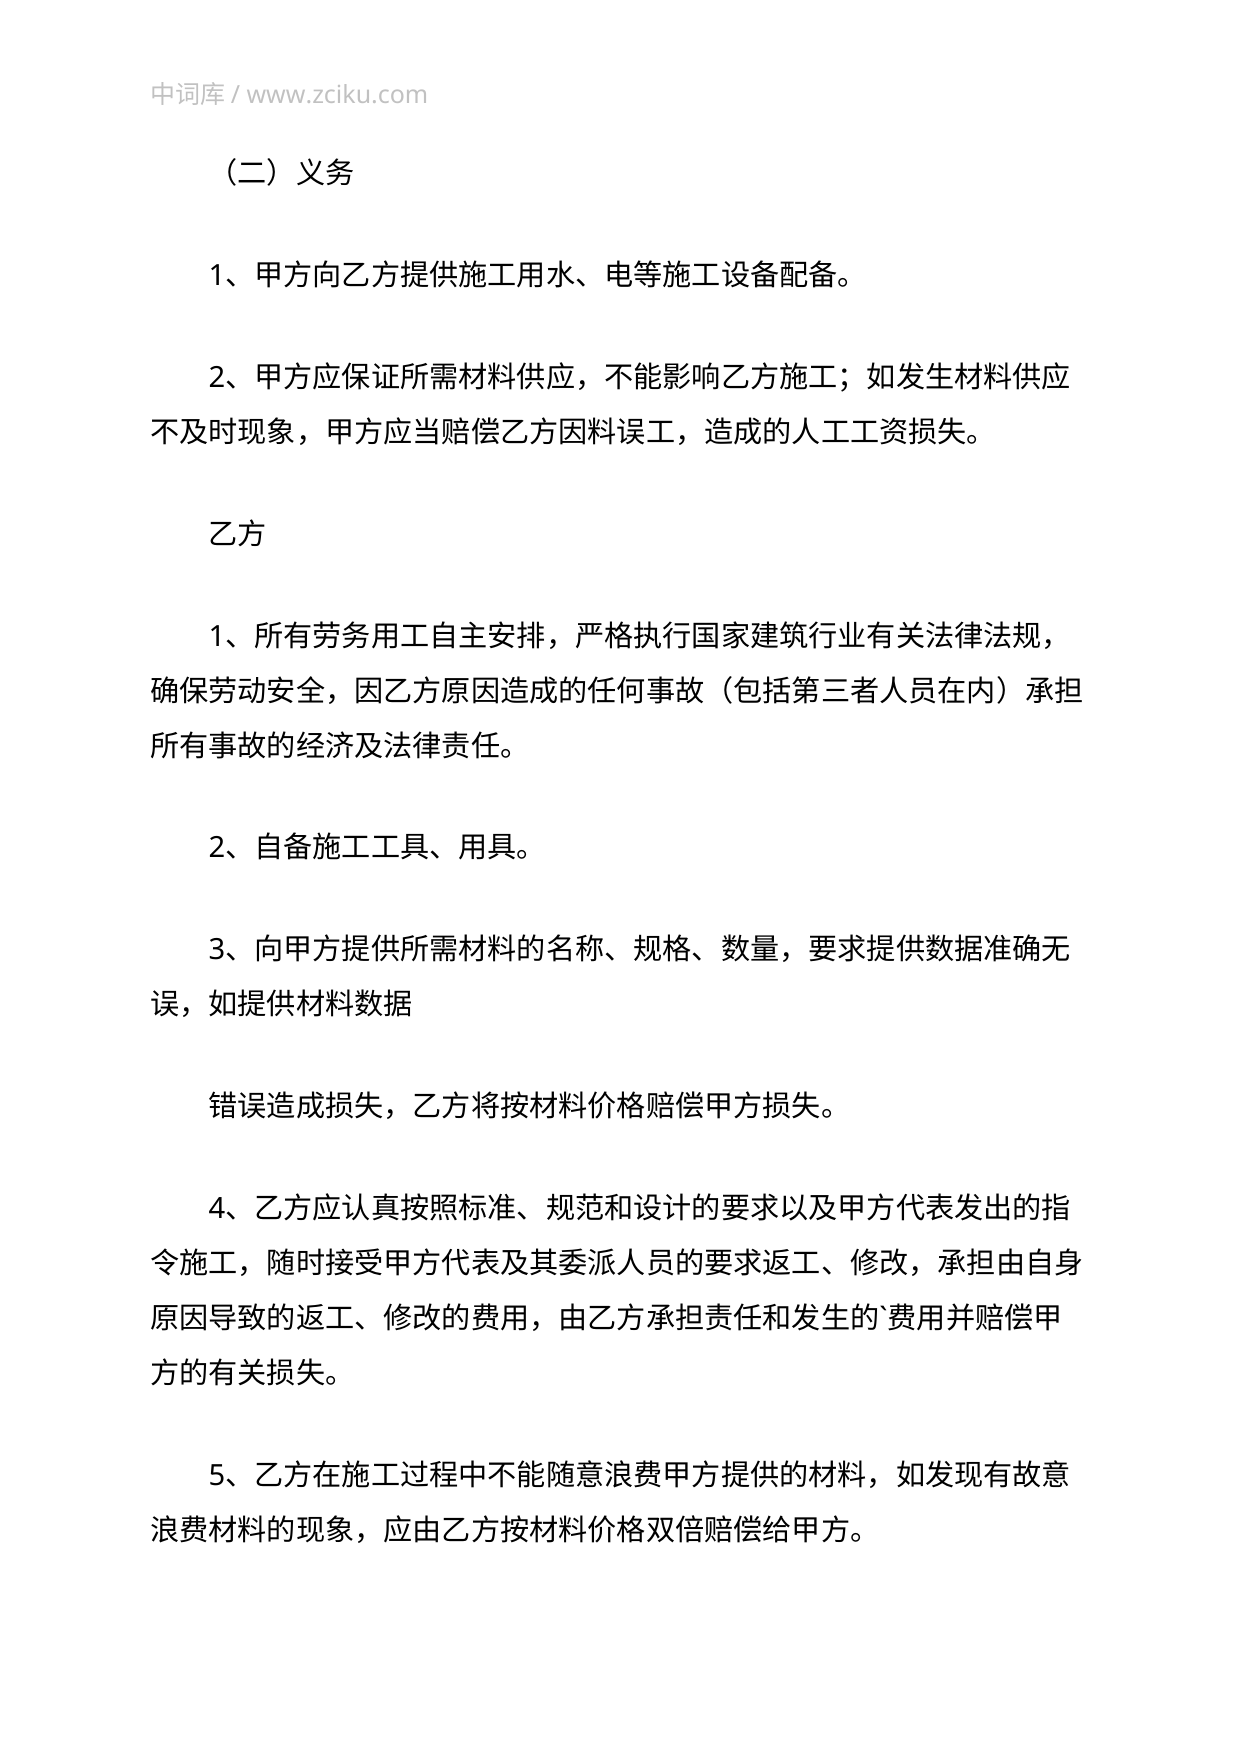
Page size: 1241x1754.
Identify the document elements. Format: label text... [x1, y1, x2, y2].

text 乙方 [150, 511, 1090, 553]
text 错误造成损失，乙方将按材料价格赔偿甲方损失。 [150, 1083, 1090, 1125]
text （二）义务 [150, 150, 1090, 192]
text 2、自备施工工具、用具。 [150, 824, 1090, 866]
text 4、乙方应认真按照标准、规范和设计的要求以及甲方代表发出的指令施工，随时接受甲方代表及其委派人员的要求返工、修改，承担由自身原因导致的返工、修改的费用，由乙方承担责任和发生的`费用并赔偿甲方的有关损失。 [150, 1184, 1090, 1392]
text 1、所有劳务用工自主安排，严格执行国家建筑行业有关法律法规，确保劳动安全，因乙方原因造成的任何事故（包括第三者人员在内）承担所有事故的经济及法律责任。 [150, 612, 1090, 764]
text 1、甲方向乙方提供施工用水、电等施工设备配备。 [150, 252, 1090, 294]
text 5、乙方在施工过程中不能随意浪费甲方提供的材料，如发现有故意浪费材料的现象，应由乙方按材料价格双倍赔偿给甲方。 [150, 1451, 1090, 1548]
text 3、向甲方提供所需材料的名称、规格、数量，要求提供数据准确无误，如提供材料数据 [150, 926, 1090, 1023]
text 2、甲方应保证所需材料供应，不能影响乙方施工；如发生材料供应不及时现象，甲方应当赔偿乙方因料误工，造成的人工工资损失。 [150, 354, 1090, 451]
